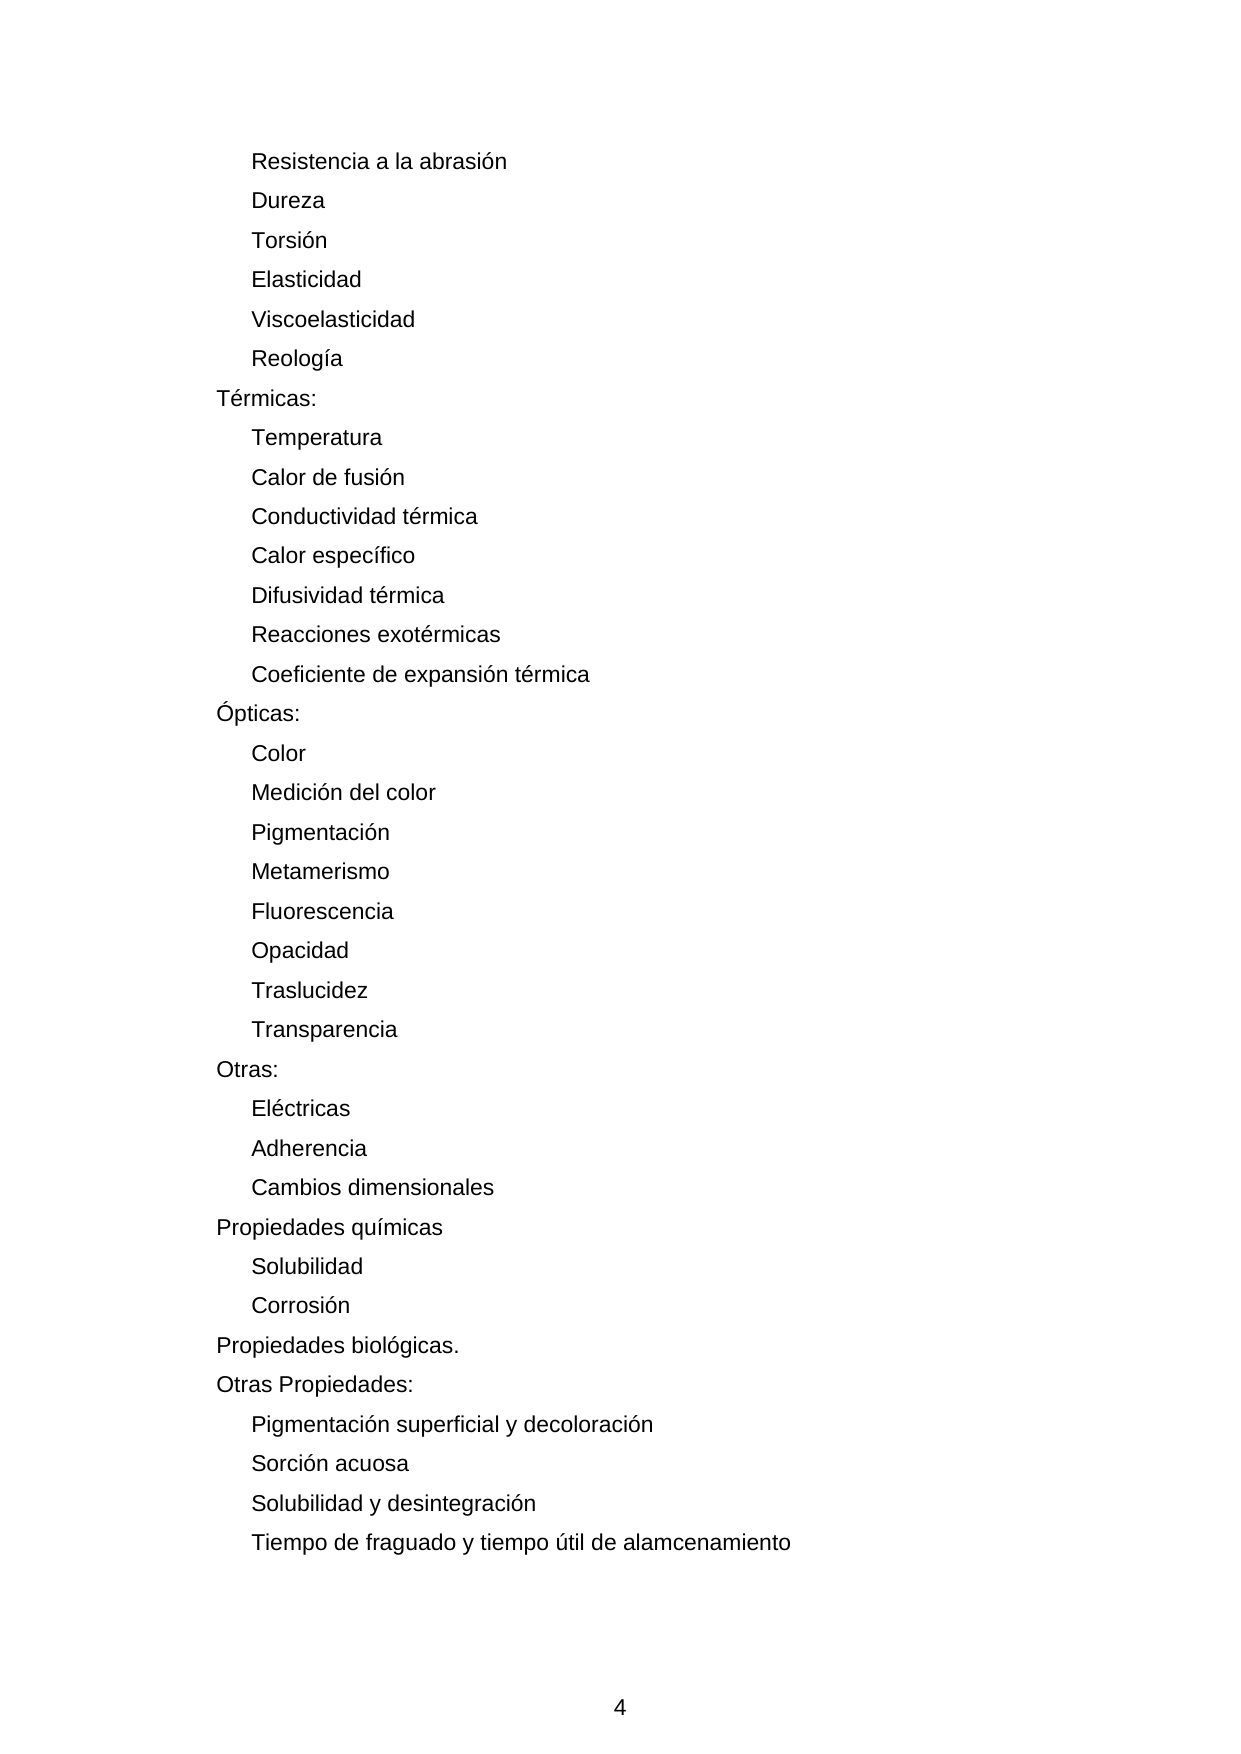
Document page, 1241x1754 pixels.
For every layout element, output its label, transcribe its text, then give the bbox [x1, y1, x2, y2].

text Eléctricas [177, 1095, 1063, 1121]
text Cambios dimensionales [177, 1174, 1063, 1200]
text Temperatura [177, 424, 1063, 450]
text Color [177, 740, 1063, 766]
text Propiedades biológicas. [177, 1332, 1063, 1358]
text Coeficiente de expansión térmica [177, 661, 1063, 687]
text Pigmentación superficial y decoloración [177, 1411, 1063, 1437]
text Calor específico [177, 542, 1063, 569]
text Sorción acuosa [177, 1450, 1063, 1477]
text Pigmentación [177, 819, 1063, 845]
text Otras: [177, 1056, 1063, 1082]
text Elasticidad [177, 266, 1063, 292]
text Medición del color [177, 779, 1063, 806]
text Resistencia a la abrasión [177, 148, 1063, 174]
text Ópticas: [177, 700, 1063, 727]
text Solubilidad [177, 1253, 1063, 1279]
text Tiempo de fraguado y tiempo útil de alamcenamiento [177, 1529, 1063, 1556]
text Adherencia [177, 1134, 1063, 1161]
text Térmicas: [177, 384, 1063, 411]
text Viscoelasticidad [177, 306, 1063, 332]
text Propiedades químicas [177, 1213, 1063, 1240]
text Conductividad térmica [177, 503, 1063, 529]
text Fluorescencia [177, 898, 1063, 924]
text Reacciones exotérmicas [177, 621, 1063, 648]
text Opacidad [177, 937, 1063, 963]
text Corrosión [177, 1292, 1063, 1319]
text Difusividad térmica [177, 582, 1063, 608]
text Otras Propiedades: [177, 1371, 1063, 1398]
text Torsión [177, 227, 1063, 253]
text Transparencia [177, 1016, 1063, 1042]
text Metamerismo [177, 858, 1063, 884]
text Solubilidad y desintegración [177, 1490, 1063, 1516]
text Dureza [177, 187, 1063, 213]
text Reología [177, 345, 1063, 371]
text Traslucidez [177, 977, 1063, 1003]
text Calor de fusión [177, 463, 1063, 490]
